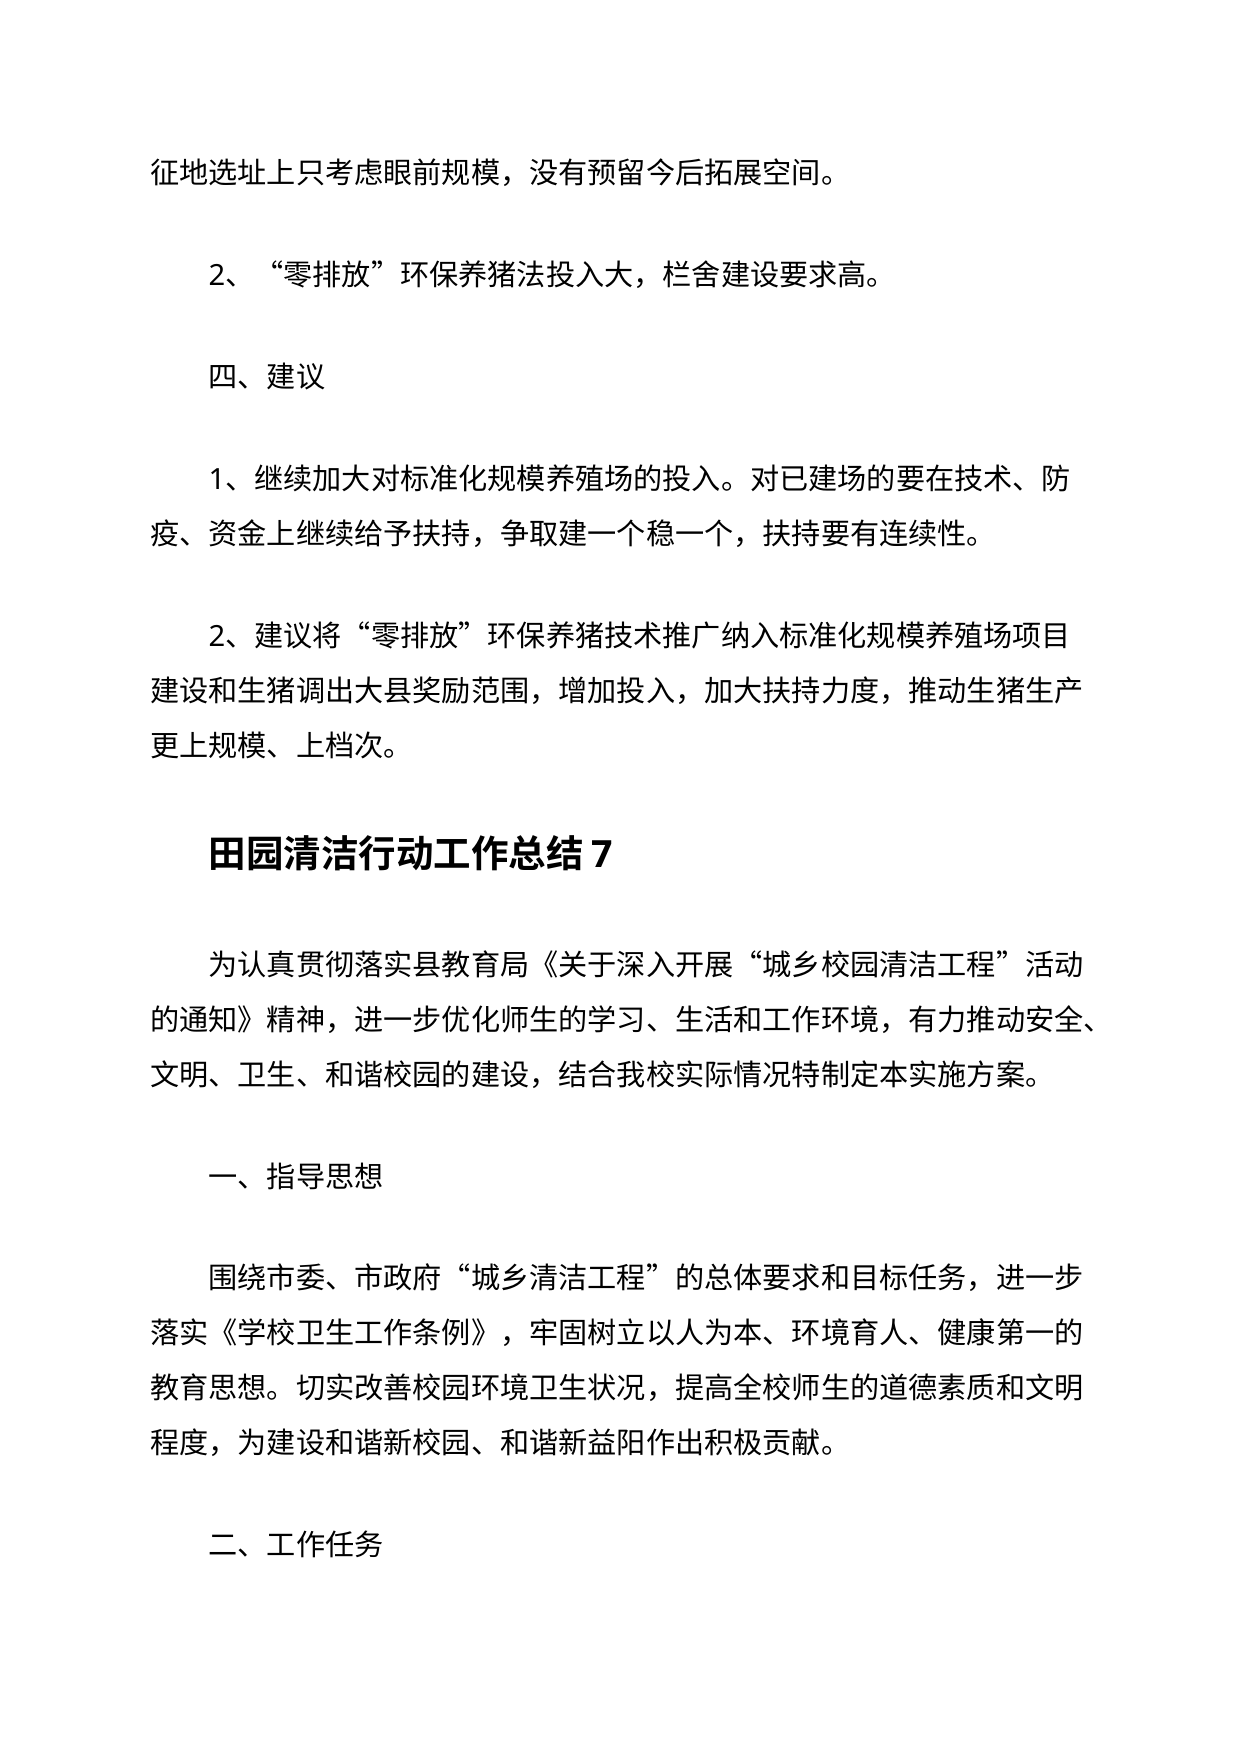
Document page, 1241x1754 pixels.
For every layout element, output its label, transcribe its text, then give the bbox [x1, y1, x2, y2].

text 为认真贯彻落实县教育局《关于深入开展“城乡校园清洁工程”活动的通知》精神，进一步优化师生的学习、生活和工作环境，有力推动安全、文明、卫生、和谐校园的建设，结合我校实际情况特制定本实施方案。 [150, 942, 1090, 1094]
text 围绕市委、市政府“城乡清洁工程”的总体要求和目标任务，进一步落实《学校卫生工作条例》，牢固树立以人为本、环境育人、健康第一的教育思想。切实改善校园环境卫生状况，提高全校师生的道德素质和文明程度，为建设和谐新校园、和谐新益阳作出积极贡献。 [150, 1255, 1090, 1462]
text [150, 150, 1090, 192]
text 一、指导思想 [150, 1153, 1090, 1195]
text 2、建议将“零排放”环保养猪技术推广纳入标准化规模养殖场项目建设和生猪调出大县奖励范围，增加投入，加大扶持力度，推动生猪生产更上规模、上档次。 [150, 612, 1090, 764]
text 田园清洁行动工作总结7 [150, 824, 1090, 878]
text 2、“零排放”环保养猪法投入大，栏舍建设要求高。 [150, 252, 1090, 294]
text 四、建议 [150, 354, 1090, 396]
text 二、工作任务 [150, 1521, 1090, 1564]
text 1、继续加大对标准化规模养殖场的投入。对已建场的要在技术、防疫、资金上继续给予扶持，争取建一个稳一个，扶持要有连续性。 [150, 456, 1090, 553]
